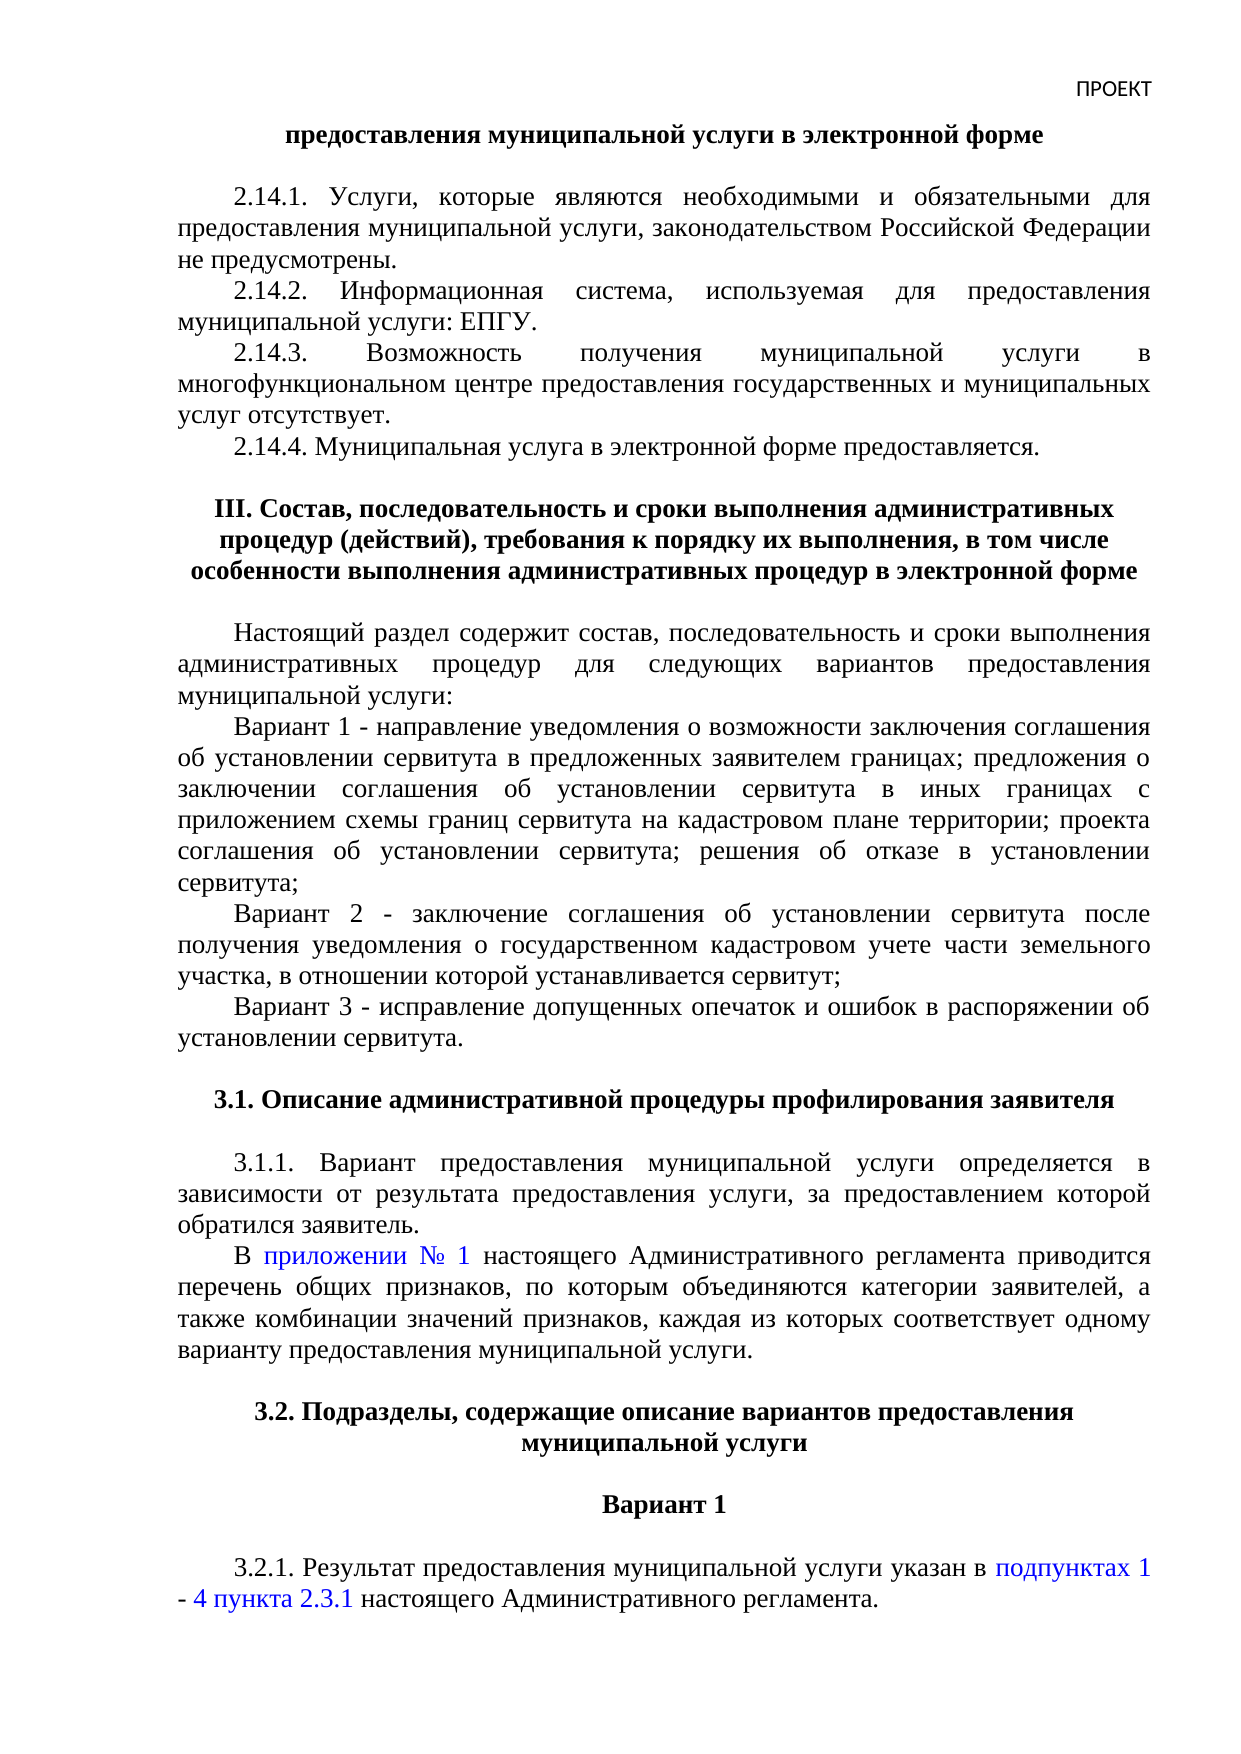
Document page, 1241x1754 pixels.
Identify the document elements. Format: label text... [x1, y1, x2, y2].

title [177, 118, 1152, 149]
text 3.1.1. Вариант предоставления муниципальной услуги определяется в зависимости от результата предоставления услуги, за предоставлением которой обратился заявитель. [177, 1146, 1152, 1239]
text 2.14.3. Возможность получения муниципальной услуги в многофункциональном центре предоставления государственных и муниципальных услуг отсутствует. [177, 336, 1152, 429]
text Вариант 3 - исправление допущенных опечаток и ошибок в распоряжении об установлении сервитута. [177, 990, 1152, 1052]
title 3.2. Подразделы, содержащие описание вариантов предоставления муниципальной услуги [177, 1395, 1152, 1457]
text Вариант 1 - направление уведомления о возможности заключения соглашения об установлении сервитута в предложенных заявителем границах; предложения о заключении соглашения об установлении сервитута в иных границах с приложением схемы границ сервитута на кадастровом плане территории; проекта соглашения об установлении сервитута; решения об отказе в установлении сервитута; [177, 710, 1152, 897]
text Настоящий раздел содержит состав, последовательность и сроки выполнения административных процедур для следующих вариантов предоставления муниципальной услуги: [177, 616, 1152, 710]
title Вариант 1 [177, 1488, 1152, 1520]
title 3.1. Описание административной процедуры профилирования заявителя [177, 1084, 1152, 1115]
text 2.14.1. Услуги, которые являются необходимыми и обязательными для предоставления муниципальной услуги, законодательством Российской Федерации не предусмотрены. [177, 180, 1152, 274]
text Вариант 2 - заключение соглашения об установлении сервитута после получения уведомления о государственном кадастровом учете части земельного участка, в отношении которой устанавливается сервитут; [177, 897, 1152, 990]
text 2.14.2. Информационная система, используемая для предоставления муниципальной услуги: ЕПГУ. [177, 274, 1152, 336]
text 2.14.4. Муниципальная услуга в электронной форме предоставляется. [177, 429, 1152, 461]
text 3.2.1. Результат предоставления муниципальной услуги указан в подпунктах 1 - 4 пункта 2.3.1 настоящего Административного регламента. [177, 1551, 1152, 1613]
title III. Состав, последовательность и сроки выполнения административных процедур (действий), требования к порядку их выполнения, в том числе особенности выполнения административных процедур в электронной форме [177, 492, 1152, 585]
text В приложении № 1 настоящего Административного регламента приводится перечень общих признаков, по которым объединяются категории заявителей, а также комбинации значений признаков, каждая из которых соответствует одному варианту предоставления муниципальной услуги. [177, 1239, 1152, 1364]
